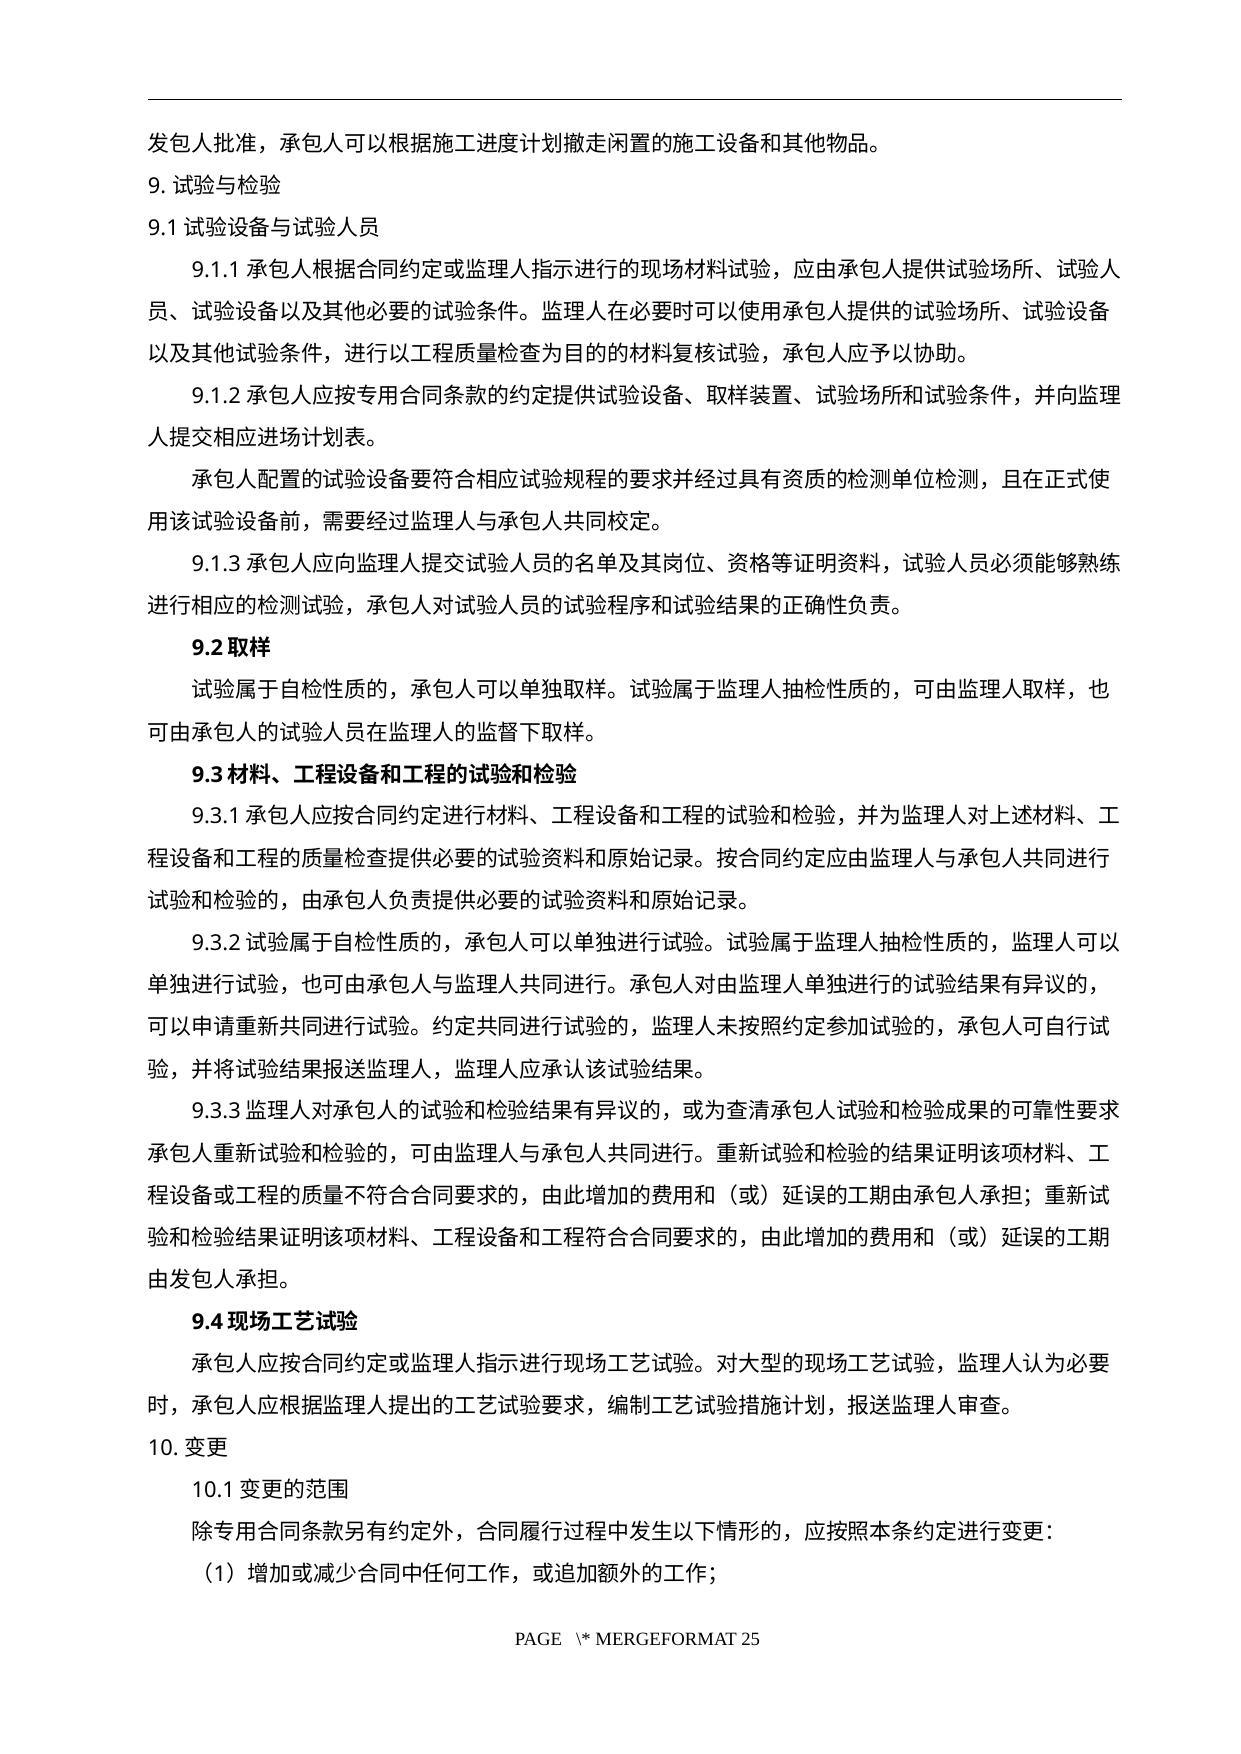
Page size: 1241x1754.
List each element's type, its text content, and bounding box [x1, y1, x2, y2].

text 9.3.3监理人对承包人的试验和检验结果有异议的，或为查清承包人试验和检验成果的可靠性要求承包人重新试验和检验的，可由监理人与承包人共同进行。重新试验和检验的结果证明该项材料、工程设备或工程的质量不符合合同要求的，由此增加的费用和（或）延误的工期由承包人承担；重新试验和检验结果证明该项材料、工程设备和工程符合合同要求的，由此增加的费用和（或）延误的工期由发包人承担。 [148, 1093, 1122, 1294]
text 承包人配置的试验设备要符合相应试验规程的要求并经过具有资质的检测单位检测，且在正式使用该试验设备前，需要经过监理人与承包人共同校定。 [148, 462, 1122, 536]
subtitle 9. 试验与检验 [148, 167, 1122, 200]
text 9.3材料、工程设备和工程的试验和检验 [148, 756, 1122, 789]
text 除专用合同条款另有约定外，合同履行过程中发生以下情形的，应按照本条约定进行变更： [148, 1514, 1122, 1546]
text （1）增加或减少合同中任何工作，或追加额外的工作； [148, 1556, 1122, 1588]
text 试验属于自检性质的，承包人可以单独取样。试验属于监理人抽检性质的，可由监理人取样，也可由承包人的试验人员在监理人的监督下取样。 [148, 672, 1122, 747]
text 9.1.2 承包人应按专用合同条款的约定提供试验设备、取样装置、试验场所和试验条件，并向监理人提交相应进场计划表。 [148, 378, 1122, 452]
subtitle 9.1试验设备与试验人员 [148, 209, 1122, 242]
text 承包人应按合同约定或监理人指示进行现场工艺试验。对大型的现场工艺试验，监理人认为必要时，承包人应根据监理人提出的工艺试验要求，编制工艺试验措施计划，报送监理人审查。 [148, 1346, 1122, 1421]
text 9.1.1 承包人根据合同约定或监理人指示进行的现场材料试验，应由承包人提供试验场所、试验人员、试验设备以及其他必要的试验条件。监理人在必要时可以使用承包人提供的试验场所、试验设备以及其他试验条件，进行以工程质量检查为目的的材料复核试验，承包人应予以协助。 [148, 251, 1122, 368]
subtitle 10.1变更的范围 [148, 1472, 1122, 1504]
text 9.1.3 承包人应向监理人提交试验人员的名单及其岗位、资格等证明资料，试验人员必须能够熟练进行相应的检测试验，承包人对试验人员的试验程序和试验结果的正确性负责。 [148, 546, 1122, 621]
text 9.4现场工艺试验 [148, 1304, 1122, 1336]
text 9.3.2试验属于自检性质的，承包人可以单独进行试验。试验属于监理人抽检性质的，监理人可以单独进行试验，也可由承包人与监理人共同进行。承包人对由监理人单独进行的试验结果有异议的，可以申请重新共同进行试验。约定共同进行试验的，监理人未按照约定参加试验的，承包人可自行试验，并将试验结果报送监理人，监理人应承认该试验结果。 [148, 924, 1122, 1084]
subtitle 10. 变更 [148, 1430, 1122, 1462]
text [148, 125, 1122, 158]
text 9.3.1承包人应按合同约定进行材料、工程设备和工程的试验和检验，并为监理人对上述材料、工程设备和工程的质量检查提供必要的试验资料和原始记录。按合同约定应由监理人与承包人共同进行试验和检验的，由承包人负责提供必要的试验资料和原始记录。 [148, 798, 1122, 915]
text 9.2取样 [148, 630, 1122, 663]
